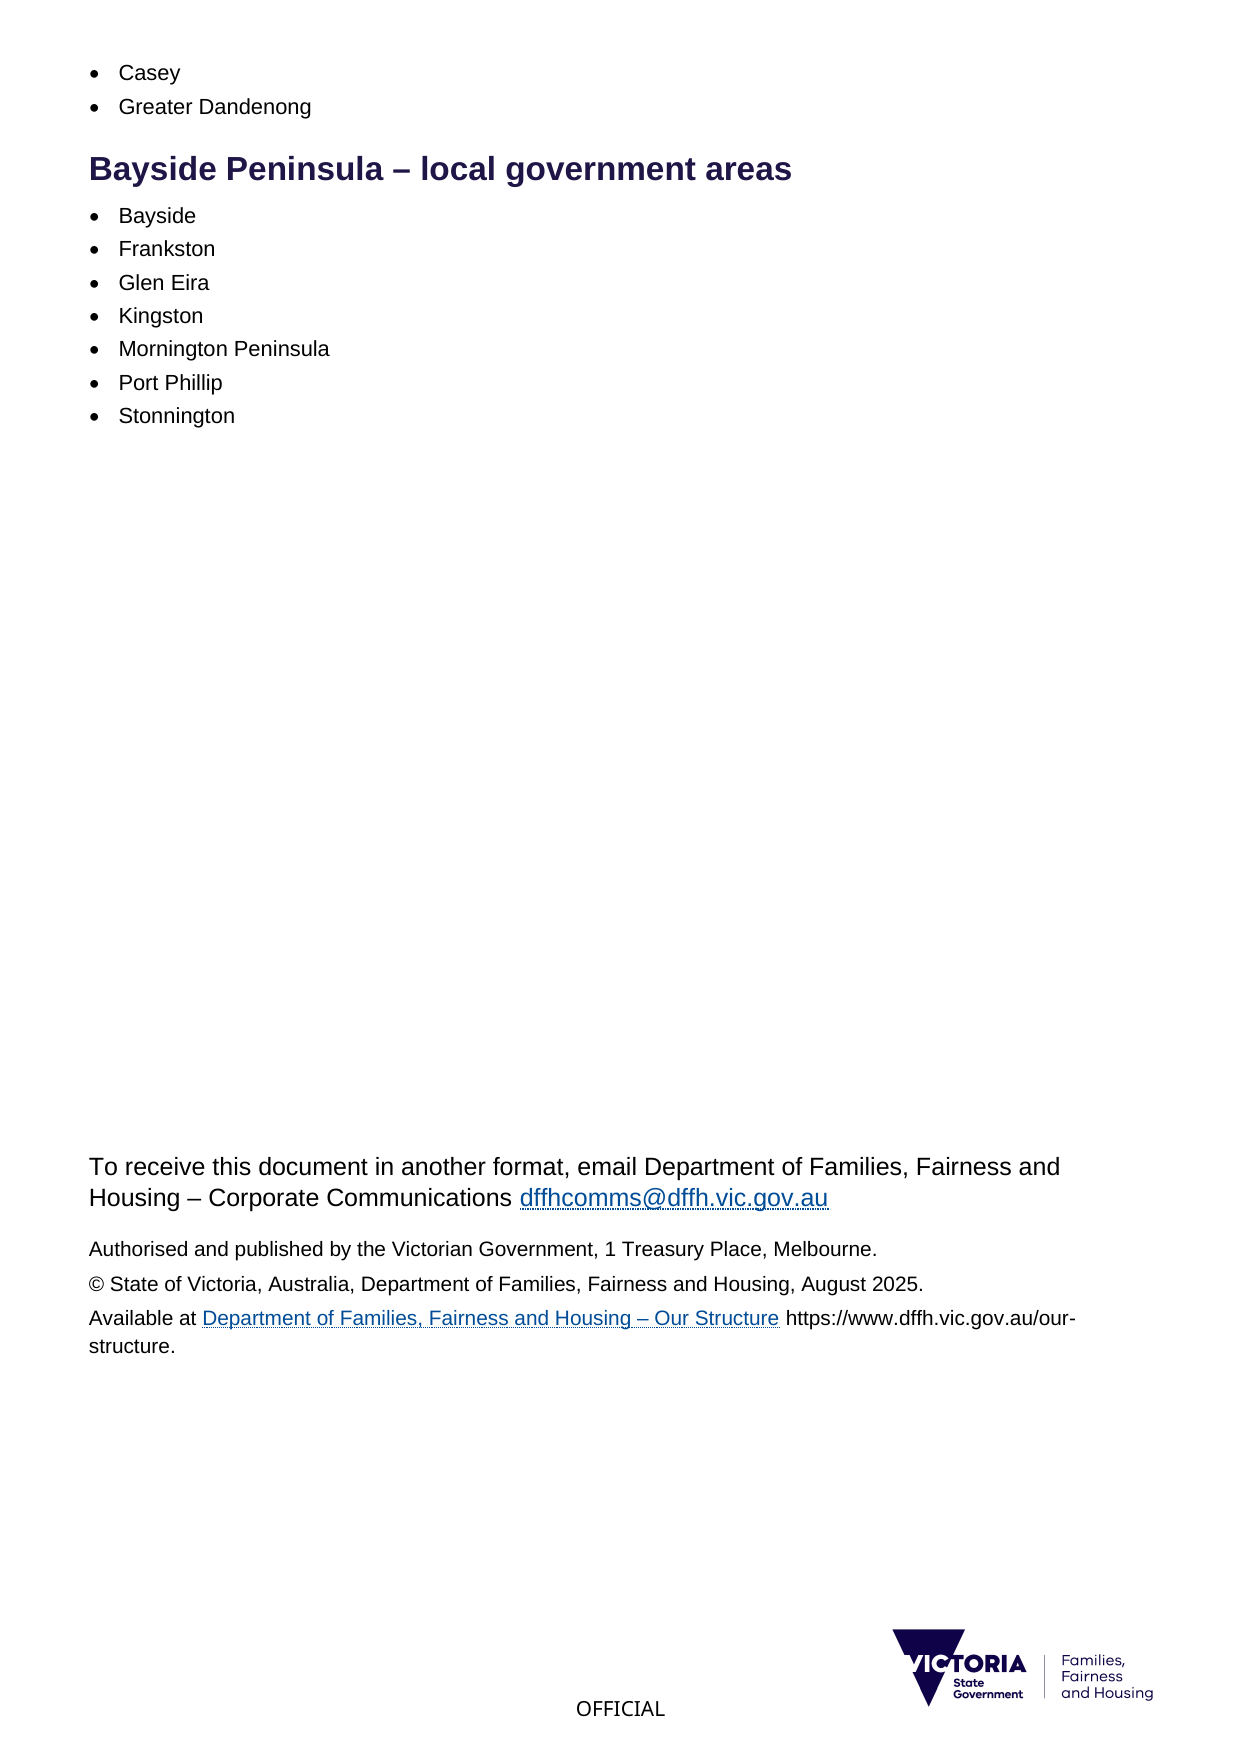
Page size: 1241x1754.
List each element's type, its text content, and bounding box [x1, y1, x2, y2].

text Stonnington [89, 399, 1152, 429]
text Glen Eira [89, 266, 1152, 295]
text Frankston [89, 233, 1152, 262]
text Mornington Peninsula [89, 333, 1152, 362]
text Kingston [89, 299, 1152, 329]
text Port Phillip [89, 366, 1152, 395]
subtitle Bayside Peninsula – local government areas [89, 149, 1152, 187]
text Greater Dandenong [89, 90, 1152, 119]
text Available at Department of Families, Fairness and Housing – Our Structure https://www.dffh.vic.gov.au/our-structure. [89, 1302, 1152, 1358]
text Casey [89, 57, 1152, 86]
text © State of Victoria, Australia, Department of Families, Fairness and Housing, August 2025. [89, 1267, 1152, 1295]
text Bayside [89, 199, 1152, 229]
picture [0, 1623, 1241, 1754]
text To receive this document in another format, email Department of Families, Fairness and Housing – Corporate Communications dffhcomms@dffh.vic.gov.au [89, 1149, 1152, 1212]
text Authorised and published by the Victorian Government, 1 Treasury Place, Melbourne. [89, 1233, 1152, 1261]
